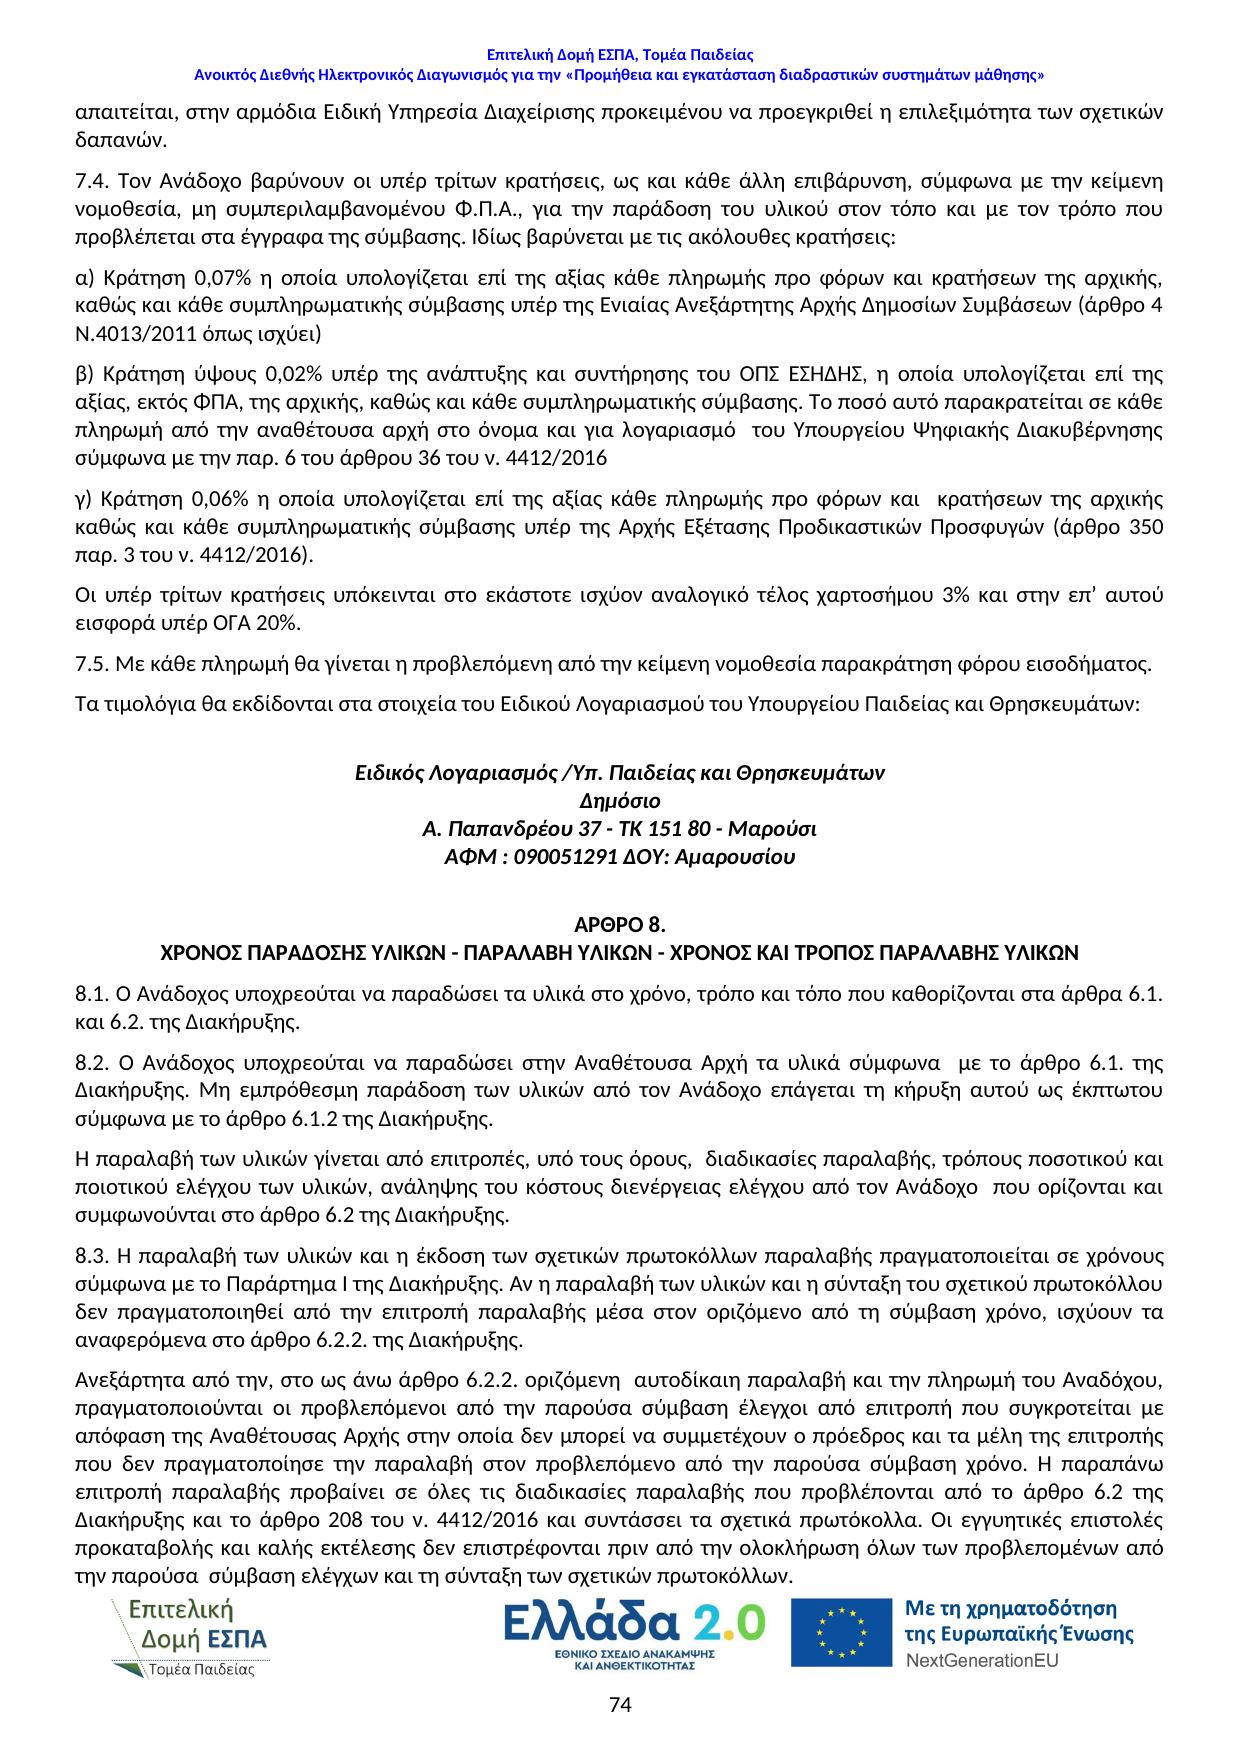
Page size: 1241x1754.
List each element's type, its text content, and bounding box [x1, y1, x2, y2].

text 8.1. Ο Ανάδοχος υποχρεούται να παραδώσει τα υλικά στο χρόνο, τρόπο και τόπο που καθορίζονται στα άρθρα 6.1. και 6.2. της Διακήρυξης. [75, 979, 1165, 1035]
text Ειδικός Λογαριασμός /Υπ. Παιδείας και Θρησκευμάτων [75, 758, 1165, 786]
text Α. Παπανδρέου 37 - ΤΚ 151 80 - Μαρούσι [75, 814, 1165, 842]
text 8.3. Η παραλαβή των υλικών και η έκδοση των σχετικών πρωτοκόλλων παραλαβής πραγματοποιείται σε χρόνους σύμφωνα με το Παράρτημα I της Διακήρυξης. Αν η παραλαβή των υλικών και η σύνταξη του σχετικού πρωτοκόλλου δεν πραγματοποιηθεί από την επιτροπή παραλαβής μέσα στον οριζόμενο από τη σύμβαση χρόνο, ισχύουν τα αναφερόμενα στο άρθρο 6.2.2. της Διακήρυξης. [75, 1241, 1165, 1353]
picture [103, 1590, 1137, 1680]
text α) Κράτηση 0,07% η οποία υπολογίζεται επί της αξίας κάθε πληρωμής προ φόρων και κρατήσεων της αρχικής, καθώς και κάθε συμπληρωματικής σύμβασης υπέρ της Ενιαίας Ανεξάρτητης Αρχής Δημοσίων Συμβάσεων (άρθρο 4 Ν.4013/2011 όπως ισχύει) [75, 263, 1165, 347]
text β) Κράτηση ύψους 0,02% υπέρ της ανάπτυξης και συντήρησης του ΟΠΣ ΕΣΗΔΗΣ, η οποία υπολογίζεται επί της αξίας, εκτός ΦΠΑ, της αρχικής, καθώς και κάθε συμπληρωματικής σύμβασης. Το ποσό αυτό παρακρατείται σε κάθε πληρωμή από την αναθέτουσα αρχή στο όνομα και για λογαριασμό του Υπουργείου Ψηφιακής Διακυβέρνησης σύμφωνα με την παρ. 6 του άρθρου 36 του ν. 4412/2016 [75, 359, 1165, 471]
text H παραλαβή των υλικών γίνεται από επιτροπές, υπό τους όρους, διαδικασίες παραλαβής, τρόπους ποσοτικού και ποιοτικού ελέγχου των υλικών, ανάληψης του κόστους διενέργειας ελέγχου από τον Ανάδοχο που ορίζονται και συμφωνούνται στο άρθρο 6.2 της Διακήρυξης. [75, 1144, 1165, 1228]
text ΑΦΜ : 090051291 ΔΟΥ: Αμαρουσίου [75, 842, 1165, 870]
text Τα τιμολόγια θα εκδίδονται στα στοιχεία του Ειδικού Λογαριασμού του Υπουργείου Παιδείας και Θρησκευμάτων: [75, 689, 1165, 717]
text ΑΡΘΡΟ 8. [75, 911, 1165, 938]
text Οι υπέρ τρίτων κρατήσεις υπόκεινται στο εκάστοτε ισχύον αναλογικό τέλος χαρτοσήμου 3% και στην επ’ αυτού εισφορά υπέρ ΟΓΑ 20%. [75, 580, 1165, 636]
text Δημόσιο [75, 786, 1165, 814]
text γ) Κράτηση 0,06% η οποία υπολογίζεται επί της αξίας κάθε πληρωμής προ φόρων και κρατήσεων της αρχικής καθώς και κάθε συμπληρωματικής σύμβασης υπέρ της Αρχής Εξέτασης Προδικαστικών Προσφυγών (άρθρο 350 παρ. 3 του ν. 4412/2016). [75, 484, 1165, 568]
text 8.2. Ο Ανάδοχος υποχρεούται να παραδώσει στην Αναθέτουσα Αρχή τα υλικά σύμφωνα με το άρθρο 6.1. της Διακήρυξης. Μη εμπρόθεσμη παράδοση των υλικών από τον Ανάδοχο επάγεται τη κήρυξη αυτού ως έκπτωτου σύμφωνα με το άρθρο 6.1.2 της Διακήρυξης. [75, 1048, 1165, 1132]
text Ανεξάρτητα από την, στο ως άνω άρθρο 6.2.2. οριζόμενη αυτοδίκαιη παραλαβή και την πληρωμή του Αναδόχου, πραγματοποιούνται οι προβλεπόμενοι από την παρούσα σύμβαση έλεγχοι από επιτροπή που συγκροτείται με απόφαση της Αναθέτουσας Αρχής στην οποία δεν μπορεί να συμμετέχουν ο πρόεδρος και τα μέλη της επιτροπής που δεν πραγματοποίησε την παραλαβή στον προβλεπόμενο από την παρούσα σύμβαση χρόνο. Η παραπάνω επιτροπή παραλαβής προβαίνει σε όλες τις διαδικασίες παραλαβής που προβλέπονται από το άρθρο 6.2 της Διακήρυξης και το άρθρο 208 του ν. 4412/2016 και συντάσσει τα σχετικά πρωτόκολλα. Οι εγγυητικές επιστολές προκαταβολής και καλής εκτέλεσης δεν επιστρέφονται πριν από την ολοκλήρωση όλων των προβλεπομένων από την παρούσα σύμβαση ελέγχων και τη σύνταξη των σχετικών πρωτοκόλλων. [75, 1365, 1165, 1589]
text 7.4. Τον Ανάδοχο βαρύνουν οι υπέρ τρίτων κρατήσεις, ως και κάθε άλλη επιβάρυνση, σύμφωνα με την κείμενη νομοθεσία, μη συμπεριλαμβανομένου Φ.Π.Α., για την παράδοση του υλικού στον τόπο και με τον τρόπο που προβλέπεται στα έγγραφα της σύμβασης. Ιδίως βαρύνεται με τις ακόλουθες κρατήσεις: [75, 166, 1165, 250]
text 7.5. Με κάθε πληρωμή θα γίνεται η προβλεπόμενη από την κείμενη νομοθεσία παρακράτηση φόρου εισοδήματος. [75, 649, 1165, 677]
text ΧΡΟΝΟΣ ΠΑΡΑΔΟΣΗΣ ΥΛΙΚΩΝ - ΠΑΡΑΛΑΒΗ ΥΛΙΚΩΝ - ΧΡΟΝΟΣ ΚΑΙ ΤΡΟΠΟΣ ΠΑΡΑΛΑΒΗΣ ΥΛΙΚΩΝ [75, 938, 1165, 967]
